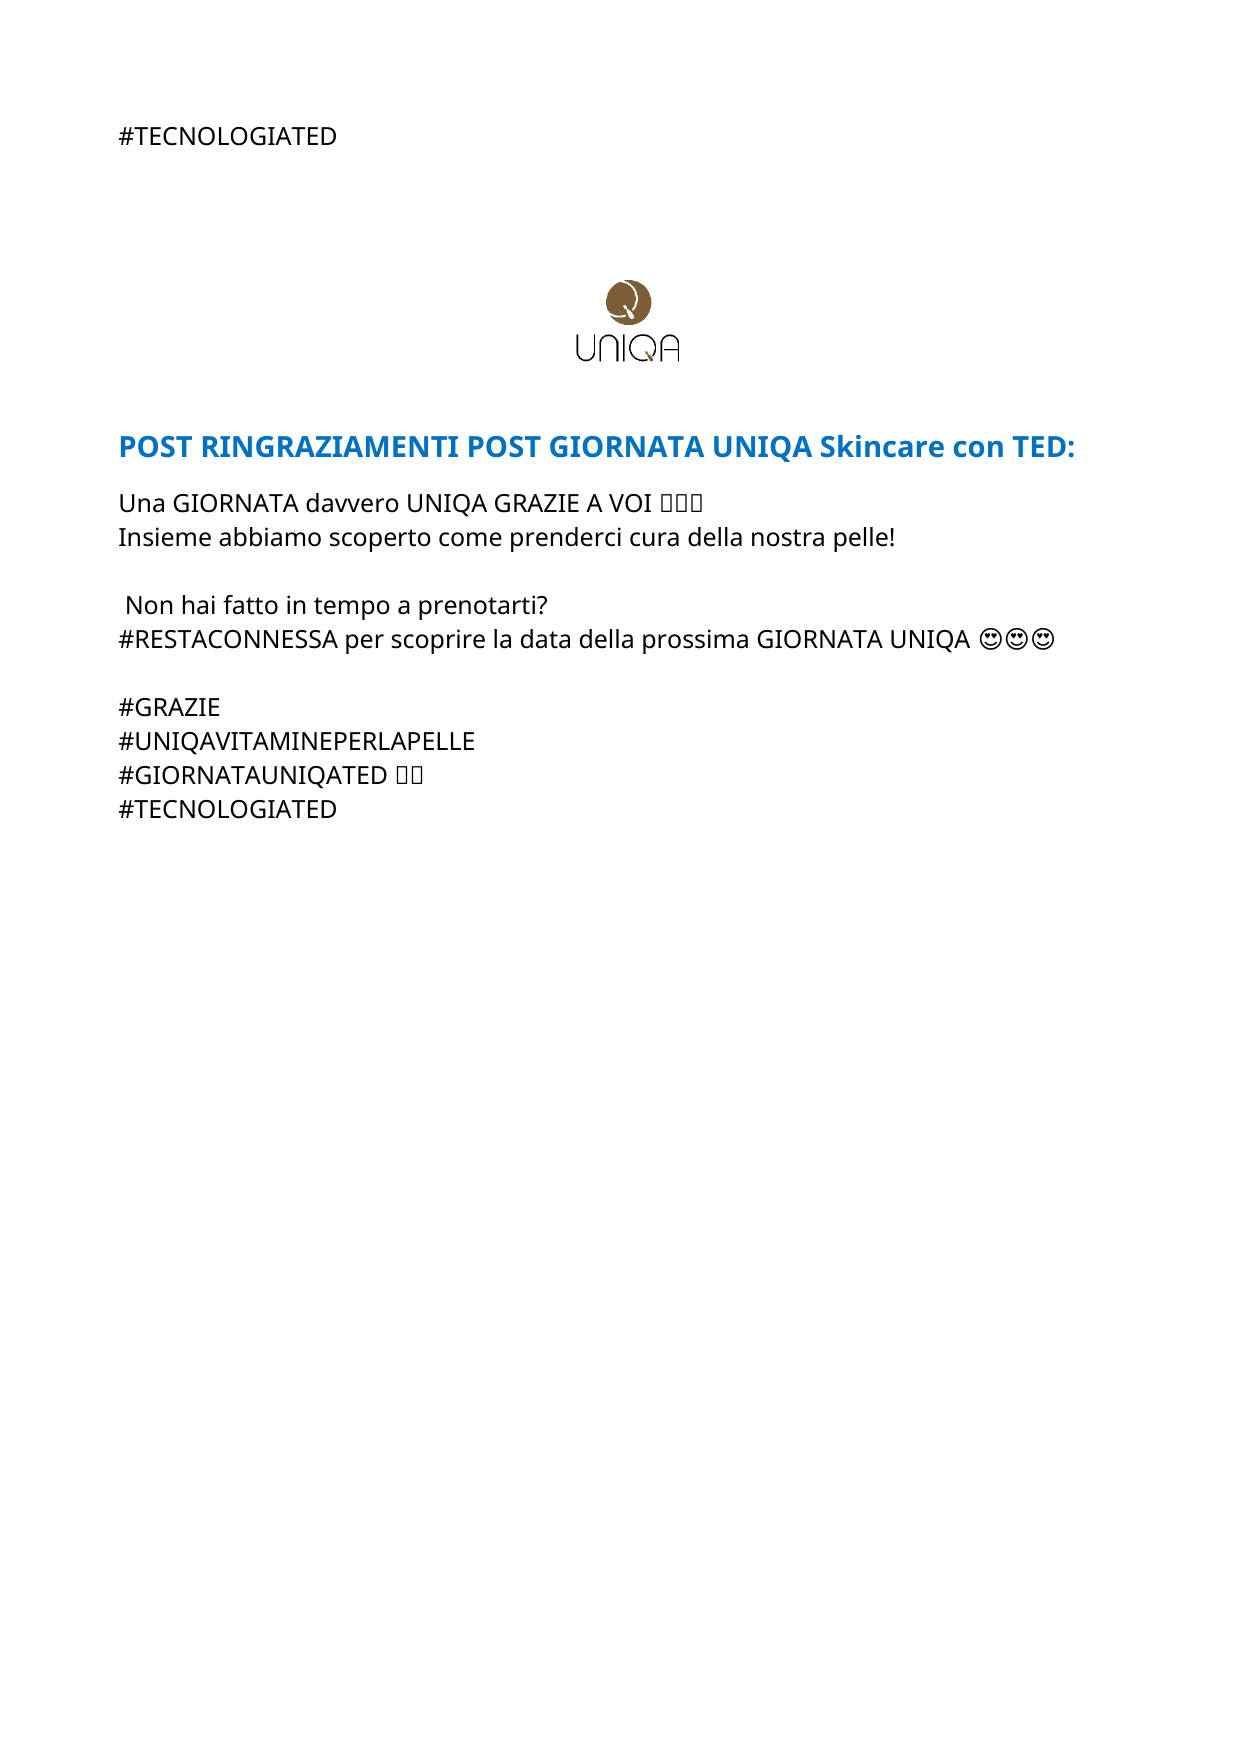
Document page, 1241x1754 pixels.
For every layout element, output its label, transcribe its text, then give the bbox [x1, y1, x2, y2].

text POST RINGRAZIAMENTI POST GIORNATA UNIQA Skincare con TED: [118, 426, 1137, 466]
text #GRAZIE [118, 690, 1137, 724]
text Una GIORNATA davvero UNIQA GRAZIE A VOI 🔝🔝🔝 [118, 486, 1137, 519]
text Insieme abbiamo scoperto come prenderci cura della nostra pelle! [118, 519, 1137, 554]
text #GIORNATAUNIQATED 💙💙 [118, 758, 1137, 792]
text #UNIQAVITAMINEPERLAPELLE [118, 724, 1137, 758]
picture [574, 277, 681, 364]
text Non hai fatto in tempo a prenotarti? [118, 588, 1137, 622]
text #RESTACONNESSA per scoprire la data della prossima GIORNATA UNIQA 😍😍😍 [118, 622, 1137, 656]
text #TECNOLOGIATED [118, 792, 1137, 826]
text #TECNOLOGIATED [118, 118, 1137, 152]
